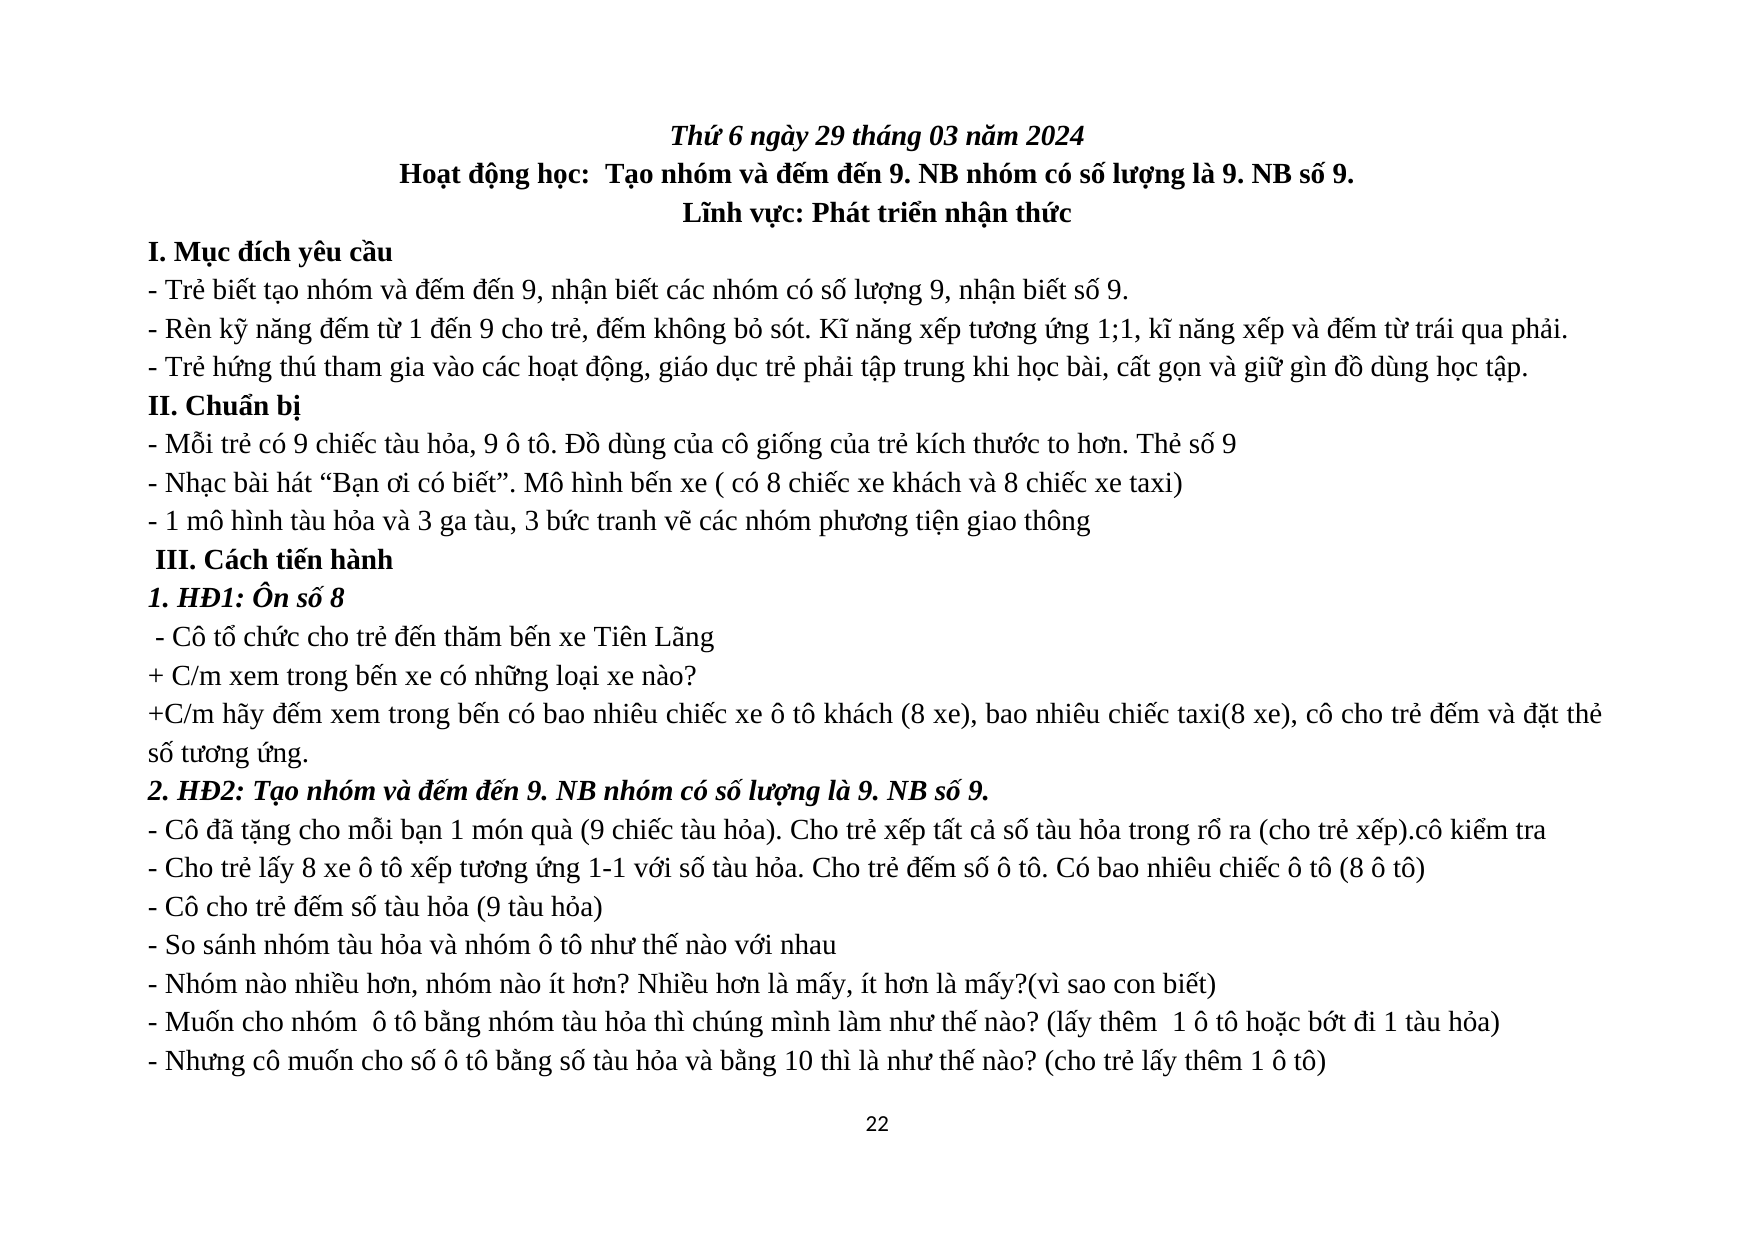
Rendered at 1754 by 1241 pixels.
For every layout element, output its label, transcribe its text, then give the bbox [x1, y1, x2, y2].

text - Cô đã tặng cho mỗi bạn 1 món quà (9 chiếc tàu hỏa). Cho trẻ xếp tất cả số tàu hỏa trong rổ ra (cho trẻ xếp).cô kiểm tra [148, 812, 1606, 845]
text - Cô tổ chức cho trẻ đến thăm bến xe Tiên Lãng [148, 619, 1606, 653]
text - Cho trẻ lấy 8 xe ô tô xếp tương ứng 1-1 với số tàu hỏa. Cho trẻ đếm số ô tô. Có bao nhiêu chiếc ô tô (8 ô tô) [148, 850, 1606, 884]
text - Nhóm nào nhiều hơn, nhóm nào ít hơn? Nhiều hơn là mấy, ít hơn là mấy?(vì sao con biết) [148, 966, 1606, 999]
text 1. HĐ1: Ôn số 8 [148, 581, 1606, 614]
text - Trẻ biết tạo nhóm và đếm đến 9, nhận biết các nhóm có số lượng 9, nhận biết số 9. [148, 272, 1606, 306]
text + C/m xem trong bến xe có những loại xe nào? [148, 658, 1606, 691]
text - Rèn kỹ năng đếm từ 1 đến 9 cho trẻ, đếm không bỏ sót. Kĩ năng xếp tương ứng 1;1, kĩ năng xếp và đếm từ trái qua phải. [148, 311, 1606, 344]
text III. Cách tiến hành [148, 542, 1606, 576]
text - Mỗi trẻ có 9 chiếc tàu hỏa, 9 ô tô. Đồ dùng của cô giống của trẻ kích thước to hơn. Thẻ số 9 [148, 426, 1606, 460]
text - So sánh nhóm tàu hỏa và nhóm ô tô như thế nào với nhau [148, 927, 1606, 961]
text - Muốn cho nhóm ô tô bằng nhóm tàu hỏa thì chúng mình làm như thế nào? (lấy thêm 1 ô tô hoặc bớt đi 1 tàu hỏa) [148, 1004, 1606, 1038]
text - Trẻ hứng thú tham gia vào các hoạt động, giáo dục trẻ phải tập trung khi học bài, cất gọn và giữ gìn đồ dùng học tập. [148, 349, 1606, 383]
text I. Mục đích yêu cầu [148, 234, 1606, 267]
text - 1 mô hình tàu hỏa và 3 ga tàu, 3 bức tranh vẽ các nhóm phương tiện giao thông [148, 503, 1606, 537]
text Hoạt động học: Tạo nhóm và đếm đến 9. NB nhóm có số lượng là 9. NB số 9. [148, 157, 1606, 190]
text 2. HĐ2: Tạo nhóm và đếm đến 9. NB nhóm có số lượng là 9. NB số 9. [148, 773, 1606, 807]
text +C/m hãy đếm xem trong bến có bao nhiêu chiếc xe ô tô khách (8 xe), bao nhiêu chiếc taxi(8 xe), cô cho trẻ đếm và đặt thẻ số tương ứng. [148, 696, 1606, 768]
text - Cô cho trẻ đếm số tàu hỏa (9 tàu hỏa) [148, 889, 1606, 922]
text Lĩnh vực: Phát triển nhận thức [148, 195, 1606, 229]
text II. Chuẩn bị [148, 388, 1606, 421]
text - Nhạc bài hát “Bạn ơi có biết”. Mô hình bến xe ( có 8 chiếc xe khách và 8 chiếc xe taxi) [148, 465, 1606, 498]
text Thứ 6 ngày 29 tháng 03 năm 2024 [148, 118, 1606, 152]
text - Nhưng cô muốn cho số ô tô bằng số tàu hỏa và bằng 10 thì là như thế nào? (cho trẻ lấy thêm 1 ô tô) [148, 1043, 1606, 1077]
